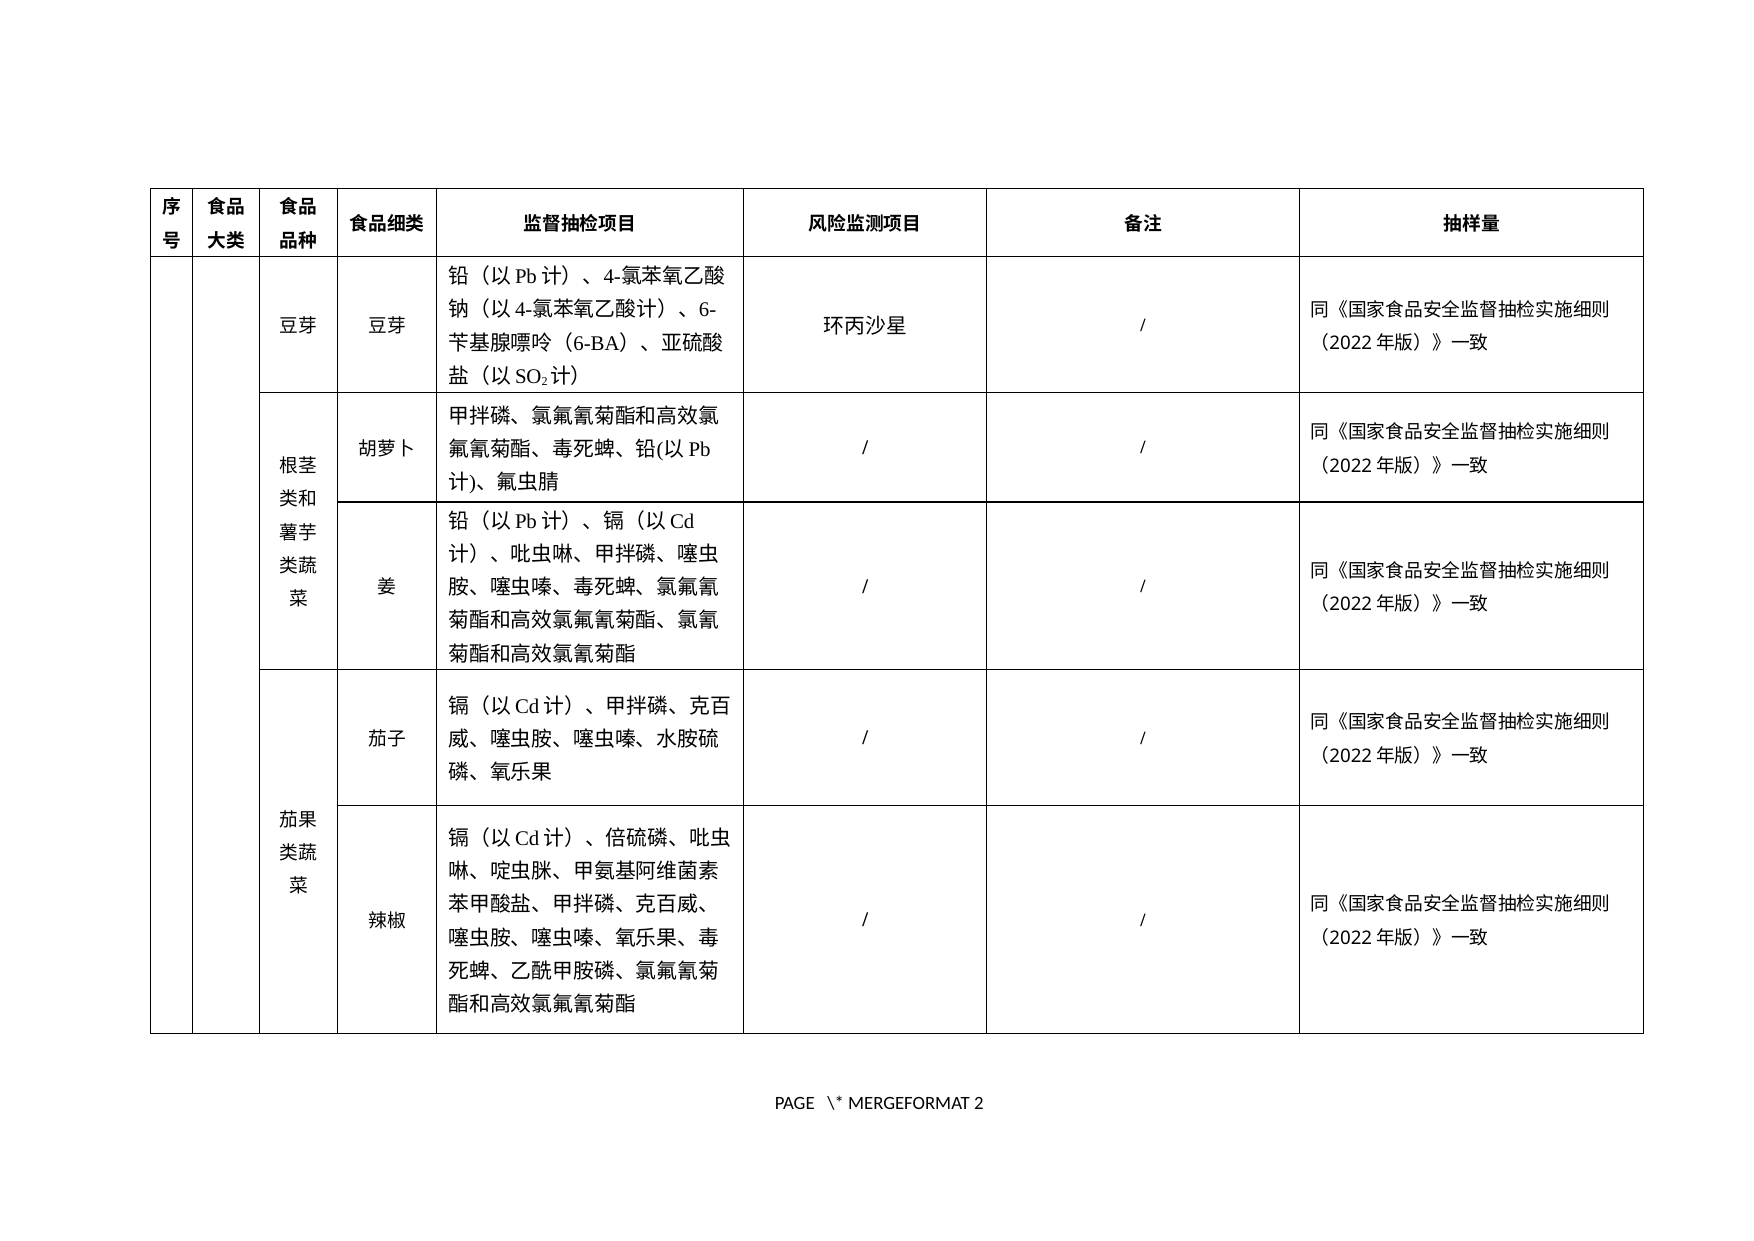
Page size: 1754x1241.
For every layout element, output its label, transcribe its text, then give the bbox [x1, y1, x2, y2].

table_cell 铅（以Pb计）、4-氯苯氧乙酸钠（以4-氯苯氧乙酸计）、6-苄基腺嘌呤（6-BA）、亚硫酸盐（以SO2计） [437, 257, 743, 392]
table_cell / [987, 670, 1299, 805]
table_cell 甲拌磷、氯氟氰菊酯和高效氯氟氰菊酯、毒死蜱、铅(以Pb计)、氟虫腈 [437, 393, 743, 501]
table_cell / [987, 503, 1299, 669]
table_cell 根茎类和薯芋类蔬菜 [260, 393, 337, 669]
table_header 备注 [987, 189, 1299, 256]
table_cell / [987, 806, 1299, 1032]
table_cell 辣椒 [338, 806, 436, 1032]
table_cell / [744, 393, 986, 501]
table_cell 镉（以Cd计）、甲拌磷、克百威、噻虫胺、噻虫嗪、水胺硫磷、氧乐果 [437, 670, 743, 805]
table_cell / [744, 670, 986, 805]
table_header 监督抽检项目 [437, 189, 743, 256]
table_cell / [987, 393, 1299, 501]
table_cell / [744, 806, 986, 1032]
table_cell 同《国家食品安全监督抽检实施细则（2022年版）》一致 [1300, 806, 1643, 1032]
table_header 食品细类 [338, 189, 436, 256]
table_header 风险监测项目 [744, 189, 986, 256]
table_cell 茄子 [338, 670, 436, 805]
table_cell 环丙沙星 [744, 257, 986, 392]
table_cell / [744, 503, 986, 669]
table_cell 同《国家食品安全监督抽检实施细则（2022年版）》一致 [1300, 503, 1643, 669]
table_cell 胡萝卜 [338, 393, 436, 501]
table_cell 镉（以Cd计）、倍硫磷、吡虫啉、啶虫脒、甲氨基阿维菌素苯甲酸盐、甲拌磷、克百威、噻虫胺、噻虫嗪、氧乐果、毒死蜱、乙酰甲胺磷、氯氟氰菊酯和高效氯氟氰菊酯 [437, 806, 743, 1032]
table_cell 茄果类蔬菜 [260, 670, 337, 1032]
table_cell 同《国家食品安全监督抽检实施细则（2022年版）》一致 [1300, 670, 1643, 805]
table_cell 姜 [338, 503, 436, 669]
table_header 序号 [151, 189, 192, 256]
table_cell 豆芽 [260, 257, 337, 392]
table_header 食品大类 [193, 189, 259, 256]
table_cell 同《国家食品安全监督抽检实施细则（2022年版）》一致 [1300, 393, 1643, 501]
table_cell 同《国家食品安全监督抽检实施细则（2022年版）》一致 [1300, 257, 1643, 392]
table_header 食品 品种 [260, 189, 337, 256]
table_cell / [987, 257, 1299, 392]
table_cell 铅（以Pb计）、镉（以Cd计）、吡虫啉、甲拌磷、噻虫胺、噻虫嗪、毒死蜱、氯氟氰菊酯和高效氯氟氰菊酯、氯氰菊酯和高效氯氰菊酯 [437, 503, 743, 669]
table_header 抽样量 [1300, 189, 1643, 256]
table_cell 豆芽 [338, 257, 436, 392]
